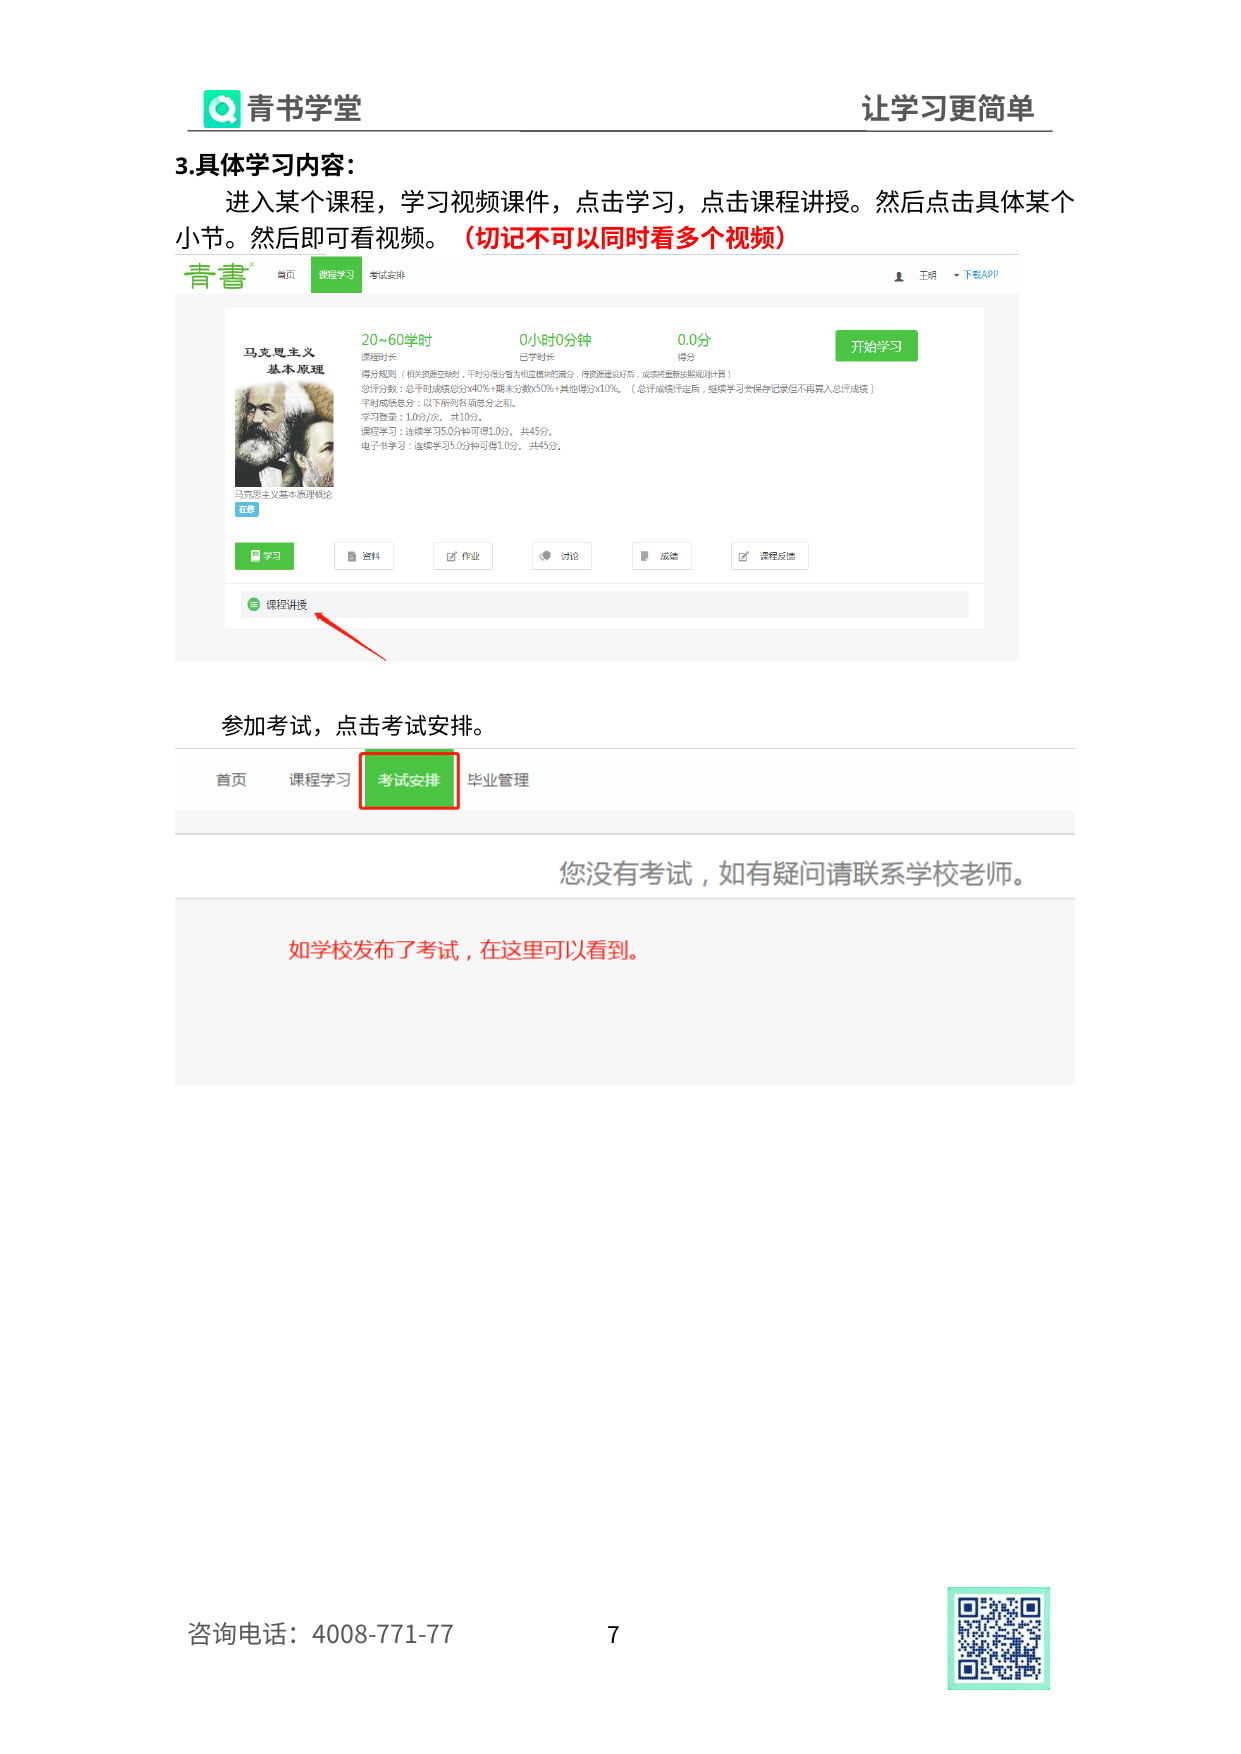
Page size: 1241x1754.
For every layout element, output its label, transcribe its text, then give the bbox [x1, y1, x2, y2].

picture [203, 90, 241, 128]
list 参加考试，点击考试安排。 [175, 708, 1076, 741]
picture [947, 1587, 1051, 1690]
picture [175, 748, 1076, 1085]
picture [175, 254, 1020, 661]
list 进入某个课程，学习视频课件，点击学习，点击课程讲授。然后点击具体某个小节。然后即可看视频。（切记不可以同时看多个视频） [175, 182, 1076, 254]
list 3.具体学习内容： [175, 146, 1076, 182]
